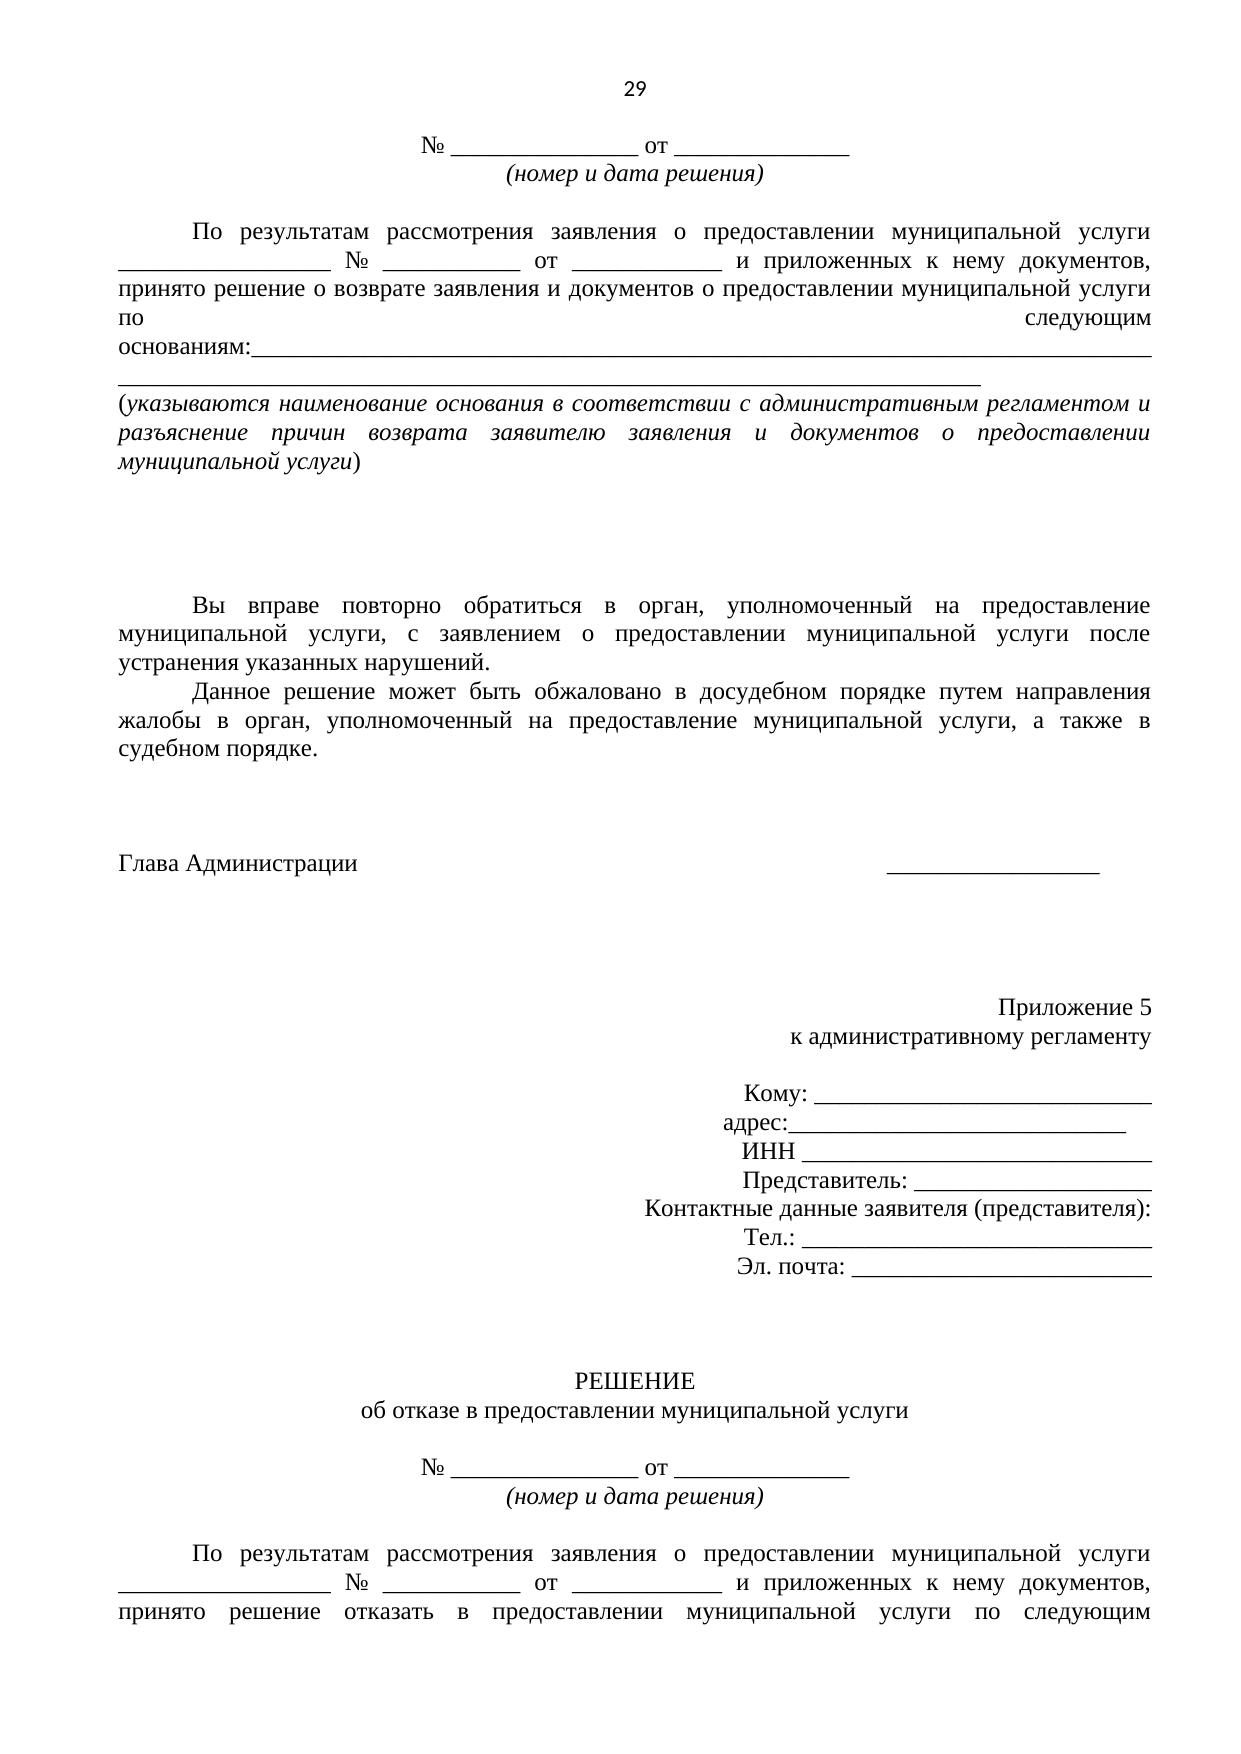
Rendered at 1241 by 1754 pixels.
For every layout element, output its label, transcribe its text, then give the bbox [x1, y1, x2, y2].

text об отказе в предоставлении муниципальной услуги [118, 1395, 1152, 1423]
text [118, 1538, 1152, 1625]
text к административному регламенту [118, 1021, 1152, 1050]
text адрес:___________________________ [561, 1107, 1152, 1136]
text Кому: ___________________________ [118, 1078, 1152, 1107]
text (номер и дата решения) [118, 158, 1152, 187]
text По результатам рассмотрения заявления о предоставлении муниципальной услуги _________________ № ___________ от ____________ и приложенных к нему документов, принято решение о возврате заявления и документов о предоставлении муниципальной услуги по следующим основаниям:_____________________________________________________________________________________________________________________________________________ [118, 216, 1152, 388]
text Приложение 5 [118, 992, 1152, 1021]
text РЕШЕНИЕ [118, 1366, 1152, 1395]
text № _______________ от ______________ [118, 130, 1152, 158]
text Тел.: ____________________________ [118, 1222, 1152, 1251]
text (указываются наименование основания в соответствии с административным регламентом и разъяснение причин возврата заявителю заявления и документов о предоставлении муниципальной услуги) [118, 388, 1152, 475]
text № _______________ от ______________ [118, 1452, 1152, 1481]
text Эл. почта: ________________________ [118, 1251, 1152, 1280]
text ИНН ____________________________ [118, 1136, 1152, 1165]
text Глава Администрации _________________ [118, 848, 1152, 877]
text Данное решение может быть обжаловано в досудебном порядке путем направления жалобы в орган, уполномоченный на предоставление муниципальной услуги, а также в судебном порядке. [118, 676, 1152, 762]
text (номер и дата решения) [118, 1481, 1152, 1510]
text Контактные данные заявителя (представителя): [118, 1193, 1152, 1222]
text Вы вправе повторно обратиться в орган, уполномоченный на предоставление муниципальной услуги, с заявлением о предоставлении муниципальной услуги после устранения указанных нарушений. [118, 590, 1152, 676]
text Представитель: ___________________ [118, 1165, 1152, 1193]
